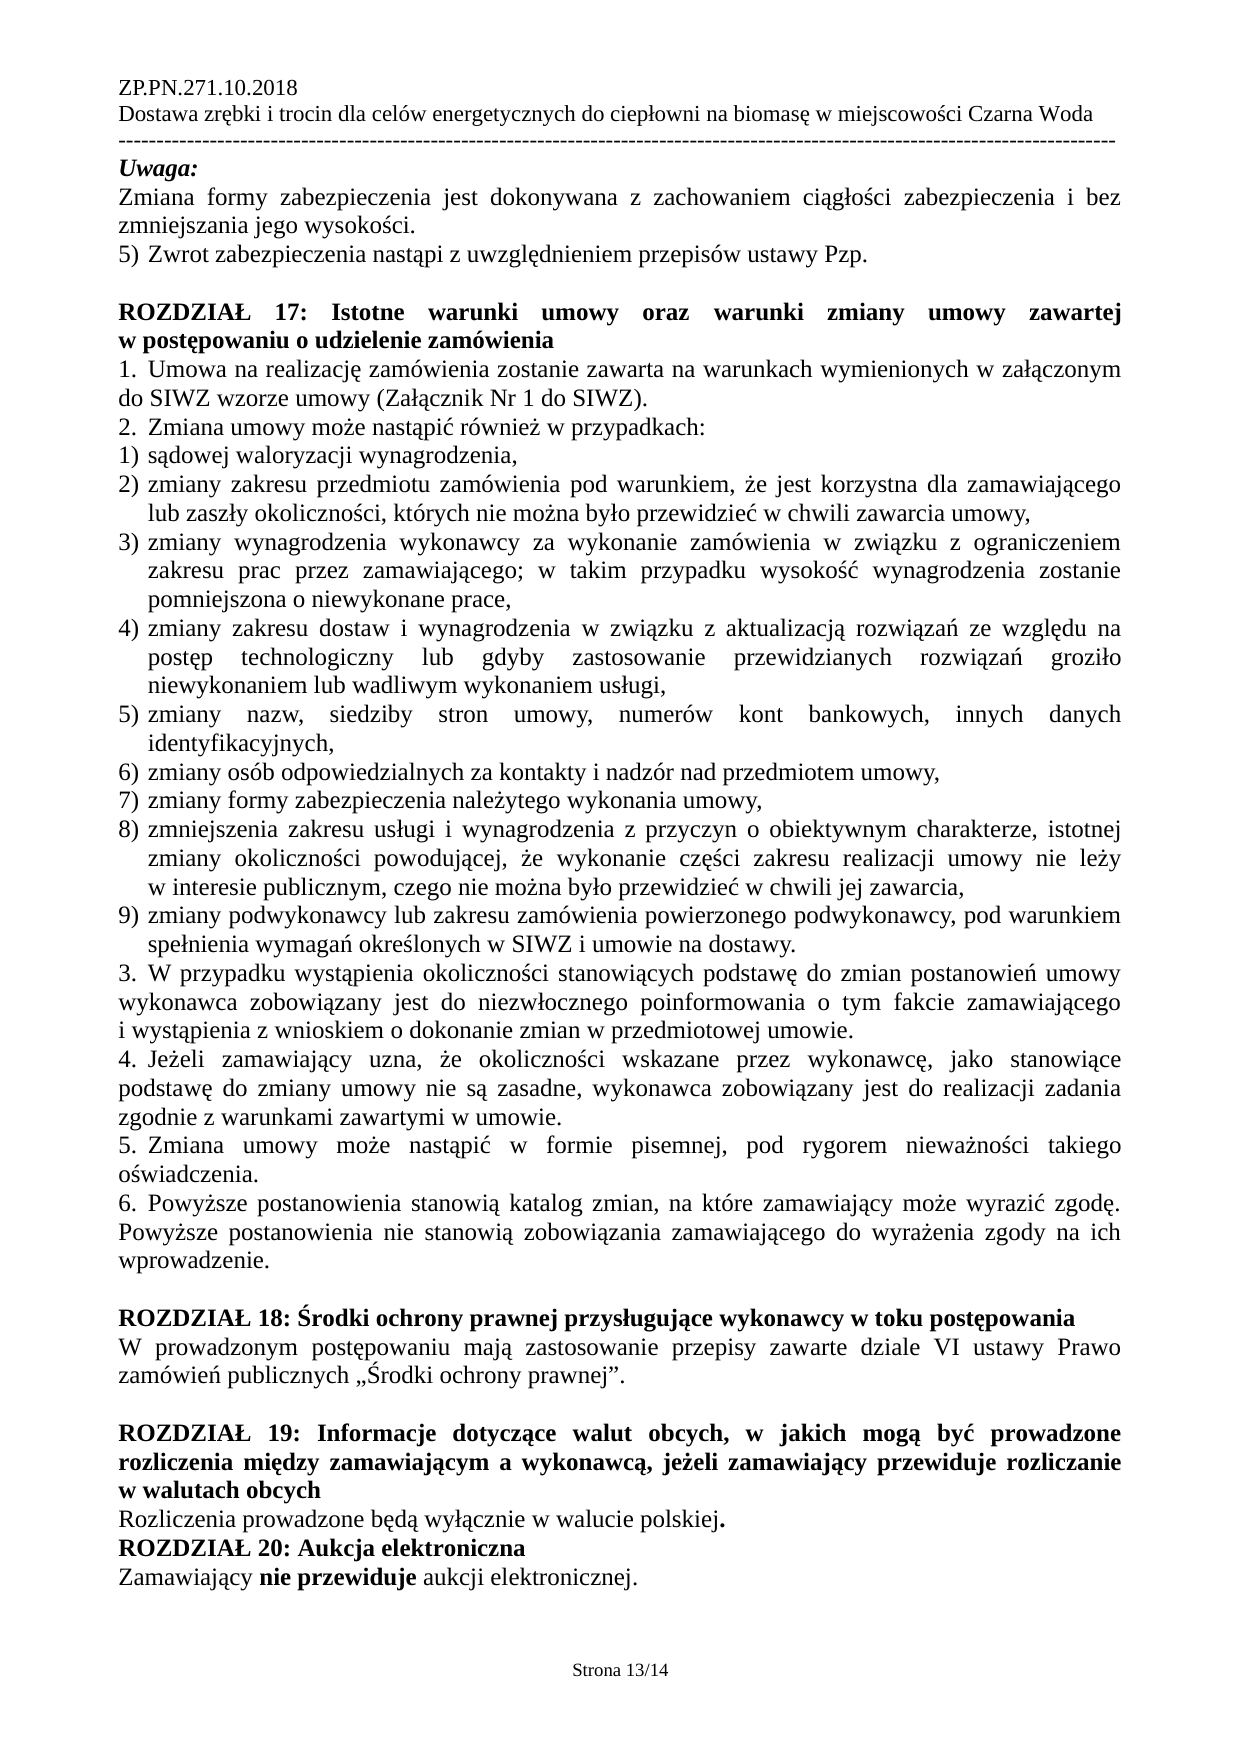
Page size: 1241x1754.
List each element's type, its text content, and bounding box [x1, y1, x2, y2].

list Zmiana umowy może nastąpić w formie pisemnej, pod rygorem nieważności takiego oświadczenia. [118, 1130, 1122, 1188]
list zmiany nazw, siedziby stron umowy, numerów kont bankowych, innych danych identyfikacyjnych, [118, 699, 1122, 757]
text ROZDZIAŁ 20: Aukcja elektroniczna [118, 1533, 1122, 1562]
list Powyższe postanowienia stanowią katalog zmian, na które zamawiający może wyrazić zgodę. Powyższe postanowienia nie stanowią zobowiązania zamawiającego do wyrażenia zgody na ich wprowadzenie. [118, 1188, 1122, 1274]
text Zmiana formy zabezpieczenia jest dokonywana z zachowaniem ciągłości zabezpieczenia i bez zmniejszania jego wysokości. [118, 182, 1122, 239]
list Zwrot zabezpieczenia nastąpi z uwzględnieniem przepisów ustawy Pzp. [118, 239, 1122, 268]
text Uwaga: [118, 153, 1122, 182]
list zmiany osób odpowiedzialnych za kontakty i nadzór nad przedmiotem umowy, [118, 757, 1122, 785]
text ROZDZIAŁ 19: Informacje dotyczące walut obcych, w jakich mogą być prowadzone rozliczenia między zamawiającym a wykonawcą, jeżeli zamawiający przewiduje rozliczanie w walutach obcych [118, 1418, 1122, 1504]
text Zamawiający nie przewiduje aukcji elektronicznej. [118, 1562, 1122, 1590]
list zmiany wynagrodzenia wykonawcy za wykonanie zamówienia w związku z ograniczeniem zakresu prac przez zamawiającego; w takim przypadku wysokość wynagrodzenia zostanie pomniejszona o niewykonane prace, [118, 527, 1122, 613]
list zmiany podwykonawcy lub zakresu zamówienia powierzonego podwykonawcy, pod warunkiem spełnienia wymagań określonych w SIWZ i umowie na dostawy. [118, 900, 1122, 958]
text W prowadzonym postępowaniu mają zastosowanie przepisy zawarte dziale VI ustawy Prawo zamówień publicznych „Środki ochrony prawnej”. [118, 1332, 1122, 1389]
list sądowej waloryzacji wynagrodzenia, [118, 440, 1122, 469]
list Umowa na realizację zamówienia zostanie zawarta na warunkach wymienionych w załączonym do SIWZ wzorze umowy (Załącznik Nr 1 do SIWZ). [118, 354, 1122, 412]
list zmiany zakresu przedmiotu zamówienia pod warunkiem, że jest korzystna dla zamawiającego lub zaszły okoliczności, których nie można było przewidzieć w chwili zawarcia umowy, [118, 469, 1122, 527]
text ROZDZIAŁ 18: Środki ochrony prawnej przysługujące wykonawcy w toku postępowania [118, 1303, 1122, 1332]
text Rozliczenia prowadzone będą wyłącznie w walucie polskiej. [118, 1504, 1122, 1533]
list zmiany formy zabezpieczenia należytego wykonania umowy, [118, 785, 1122, 814]
list zmniejszenia zakresu usługi i wynagrodzenia z przyczyn o obiektywnym charakterze, istotnej zmiany okoliczności powodującej, że wykonanie części zakresu realizacji umowy nie leży w interesie publicznym, czego nie można było przewidzieć w chwili jej zawarcia, [118, 814, 1122, 900]
list W przypadku wystąpienia okoliczności stanowiących podstawę do zmian postanowień umowy wykonawca zobowiązany jest do niezwłocznego poinformowania o tym fakcie zamawiającego i wystąpienia z wnioskiem o dokonanie zmian w przedmiotowej umowie. [118, 958, 1122, 1044]
list zmiany zakresu dostaw i wynagrodzenia w związku z aktualizacją rozwiązań ze względu na postęp technologiczny lub gdyby zastosowanie przewidzianych rozwiązań groziło niewykonaniem lub wadliwym wykonaniem usługi, [118, 613, 1122, 699]
text ROZDZIAŁ 17: Istotne warunki umowy oraz warunki zmiany umowy zawartej w postępowaniu o udzielenie zamówienia [118, 297, 1122, 354]
list Zmiana umowy może nastąpić również w przypadkach: [118, 412, 1122, 440]
list Jeżeli zamawiający uzna, że okoliczności wskazane przez wykonawcę, jako stanowiące podstawę do zmiany umowy nie są zasadne, wykonawca zobowiązany jest do realizacji zadania zgodnie z warunkami zawartymi w umowie. [118, 1044, 1122, 1130]
